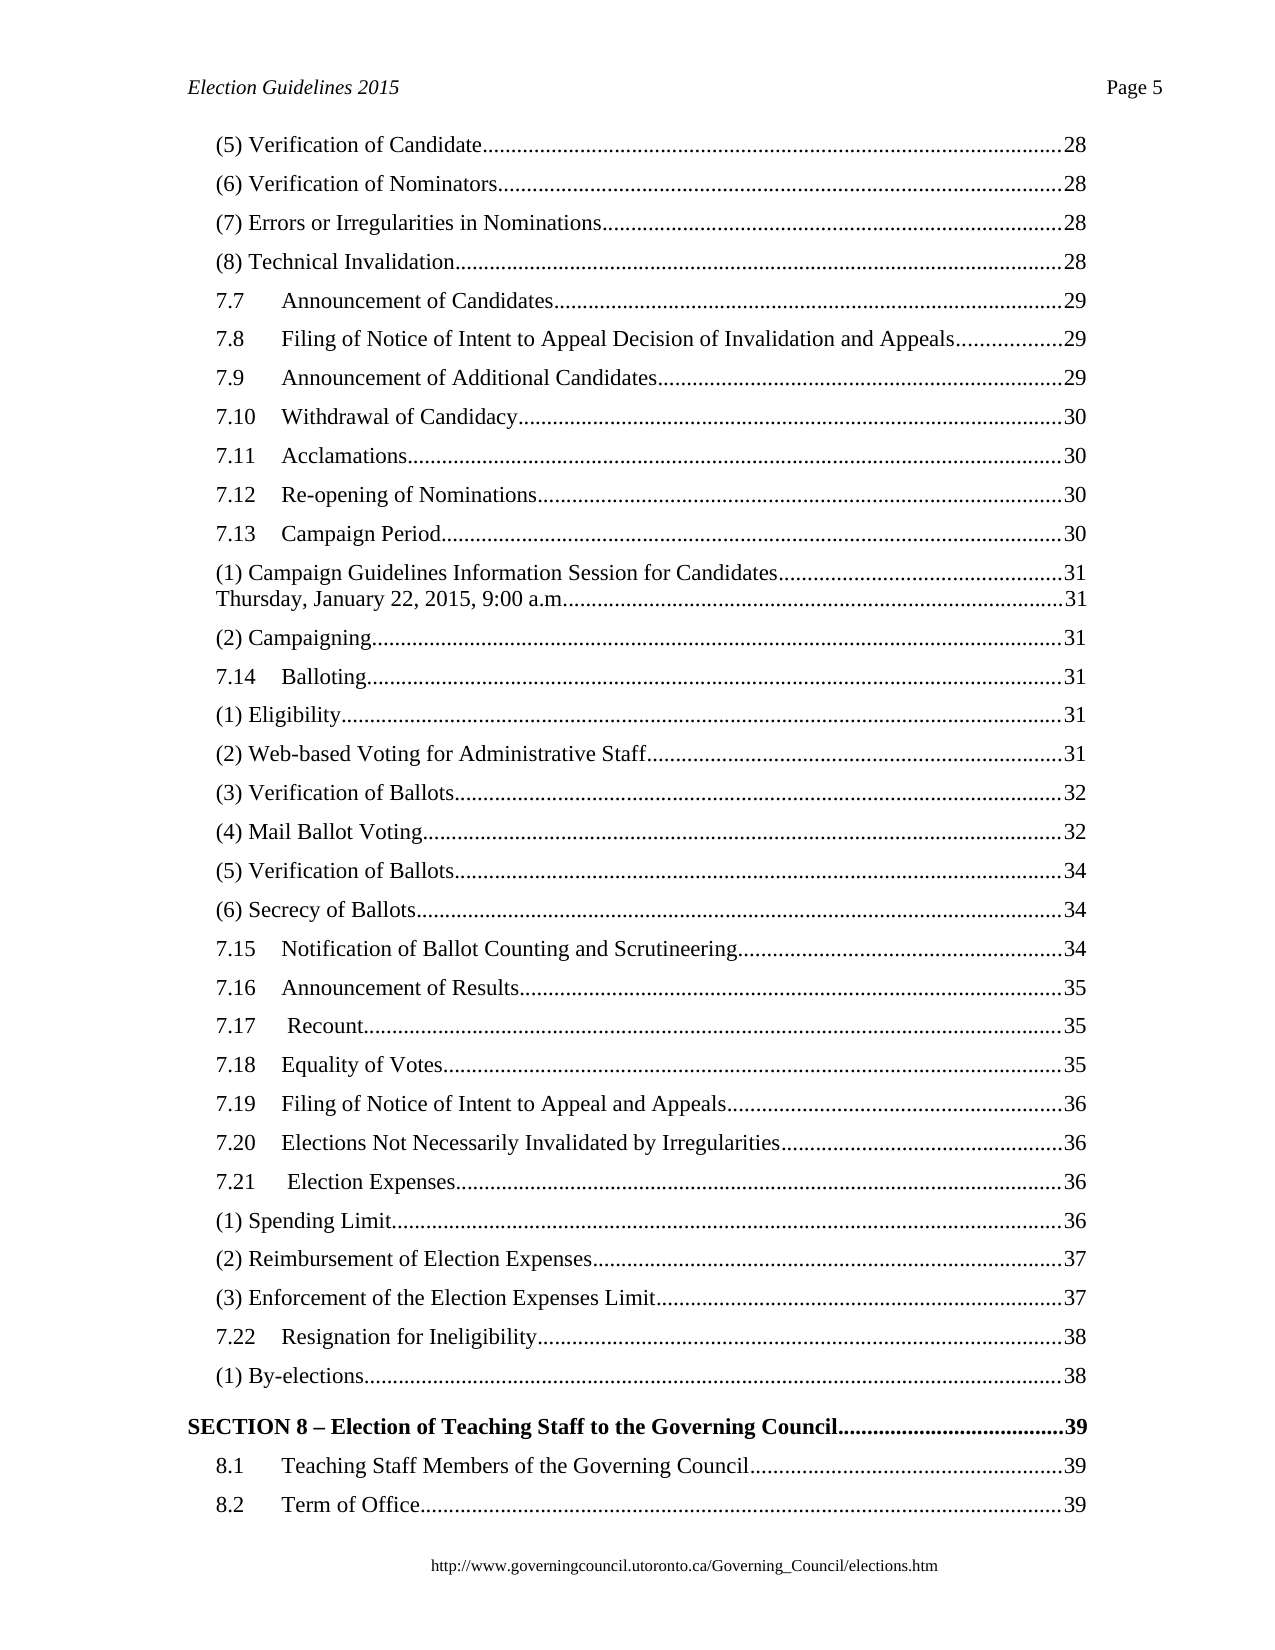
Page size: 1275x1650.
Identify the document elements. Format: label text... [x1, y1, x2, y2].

text 7.10 Withdrawal of Candidacy 30 [216, 403, 1087, 429]
text (2) Reimbursement of Election Expenses 37 [216, 1246, 1087, 1272]
text (1) Eligibility 31 [216, 702, 1087, 728]
text 7.7 Announcement of Candidates 29 [216, 287, 1087, 313]
text 7.18 Equality of Votes 35 [216, 1051, 1087, 1078]
text 7.20 Elections Not Necessarily Invalidated by Irregularities 36 [216, 1129, 1087, 1155]
text 7.19 Filing of Notice of Intent to Appeal and Appeals 36 [216, 1090, 1087, 1116]
text 7.12 Re-opening of Nominations 30 [216, 481, 1087, 507]
text Thursday, January 22, 2015, 9:00 a.m. 31 [216, 585, 1087, 611]
text 7.16 Announcement of Results 35 [216, 973, 1087, 1000]
text SECTION 8 – Election of Teaching Staff to the Governing Council 39 [187, 1413, 1087, 1440]
text (2) Campaigning 31 [216, 624, 1087, 650]
text (5) Verification of Candidate 28 [216, 131, 1087, 158]
text (1) By-elections 38 [216, 1362, 1087, 1388]
text 7.17 Recount 35 [216, 1012, 1087, 1039]
text (8) Technical Invalidation 28 [216, 248, 1087, 274]
text 7.14 Balloting 31 [216, 663, 1087, 689]
text 7.13 Campaign Period 30 [216, 520, 1087, 546]
text 7.8 Filing of Notice of Intent to Appeal Decision of Invalidation and Appeals 29 [216, 326, 1087, 352]
text (1) Spending Limit 36 [216, 1207, 1087, 1233]
text (3) Enforcement of the Election Expenses Limit 37 [216, 1284, 1087, 1311]
text 8.2 Term of Office 39 [216, 1491, 1087, 1517]
text (6) Verification of Nominators 28 [216, 170, 1087, 196]
text (2) Web-based Voting for Administrative Staff 31 [216, 740, 1087, 767]
text 7.21 Election Expenses 36 [216, 1168, 1087, 1194]
text (4) Mail Ballot Voting 32 [216, 818, 1087, 844]
text (1) Campaign Guidelines Information Session for Candidates 31 [216, 559, 1087, 585]
text (7) Errors or Irregularities in Nominations 28 [216, 209, 1087, 235]
text 7.15 Notification of Ballot Counting and Scrutineering 34 [216, 935, 1087, 961]
text 7.9 Announcement of Additional Candidates 29 [216, 364, 1087, 391]
text (6) Secrecy of Ballots 34 [216, 896, 1087, 922]
text 7.22 Resignation for Ineligibility 38 [216, 1323, 1087, 1349]
text (3) Verification of Ballots 32 [216, 779, 1087, 806]
text (5) Verification of Ballots 34 [216, 857, 1087, 883]
text 7.11 Acclamations 30 [216, 442, 1087, 468]
text 8.1 Teaching Staff Members of the Governing Council 39 [216, 1452, 1087, 1479]
